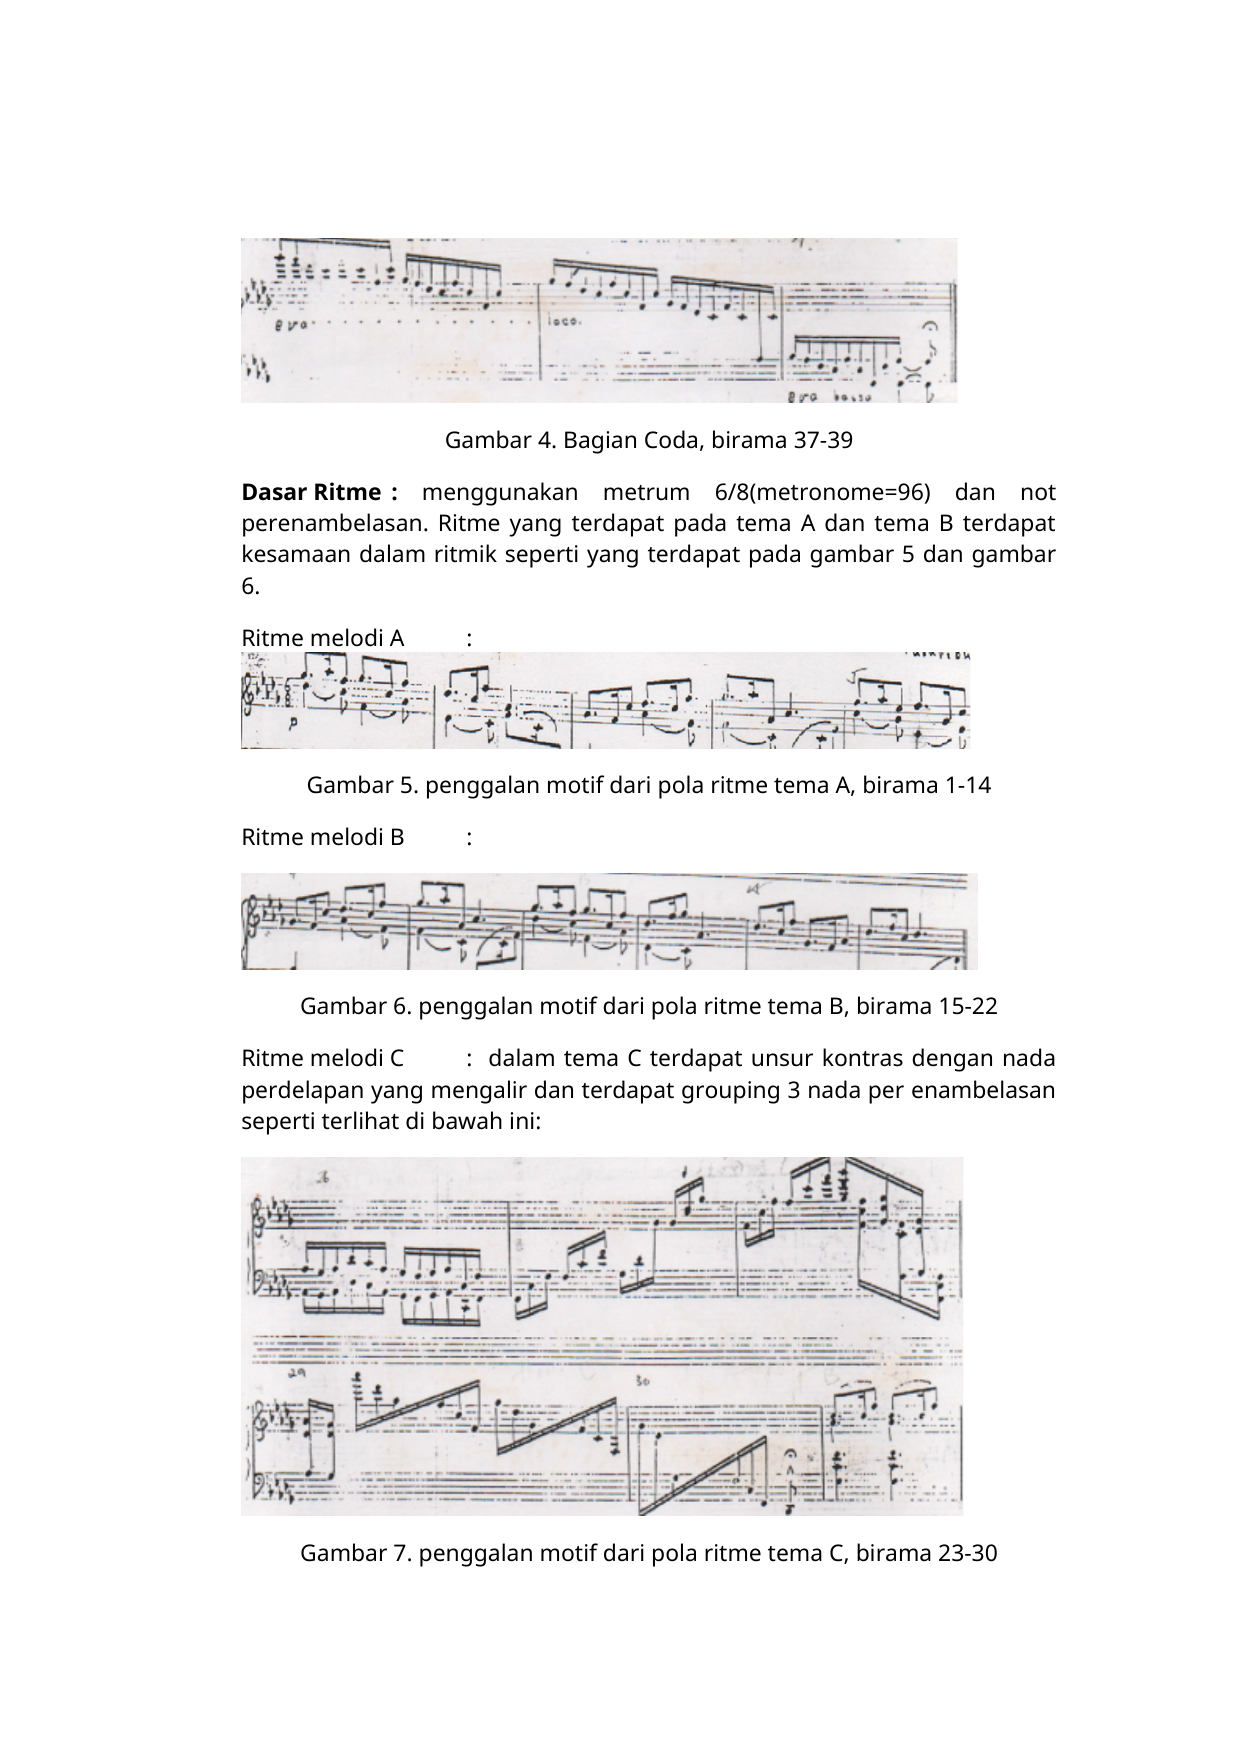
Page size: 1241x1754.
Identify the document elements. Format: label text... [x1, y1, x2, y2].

text Gambar 6. penggalan motif dari pola ritme tema B, birama 15-22 [241, 990, 1057, 1022]
picture [241, 1157, 964, 1516]
text Gambar 7. penggalan motif dari pola ritme tema C, birama 23-30 [241, 1537, 1057, 1568]
picture [241, 873, 978, 970]
text Dasar Ritme : menggunakan metrum 6/8(metronome=96) dan not perenambelasan. Ritme yang terdapat pada tema A dan tema B terdapat kesamaan dalam ritmik seperti yang terdapat pada gambar 5 dan gambar 6. [241, 476, 1057, 601]
picture [241, 652, 971, 749]
text Gambar 5. penggalan motif dari pola ritme tema A, birama 1-14 [241, 769, 1057, 800]
text Gambar 4. Bagian Coda, birama 37-39 [241, 424, 1057, 455]
text Ritme melodi B : [241, 821, 1057, 852]
picture [241, 238, 958, 403]
text Ritme melodi C : dalam tema C terdapat unsur kontras dengan nada perdelapan yang mengalir dan terdapat grouping 3 nada per enambelasan seperti terlihat di bawah ini: [241, 1042, 1057, 1136]
